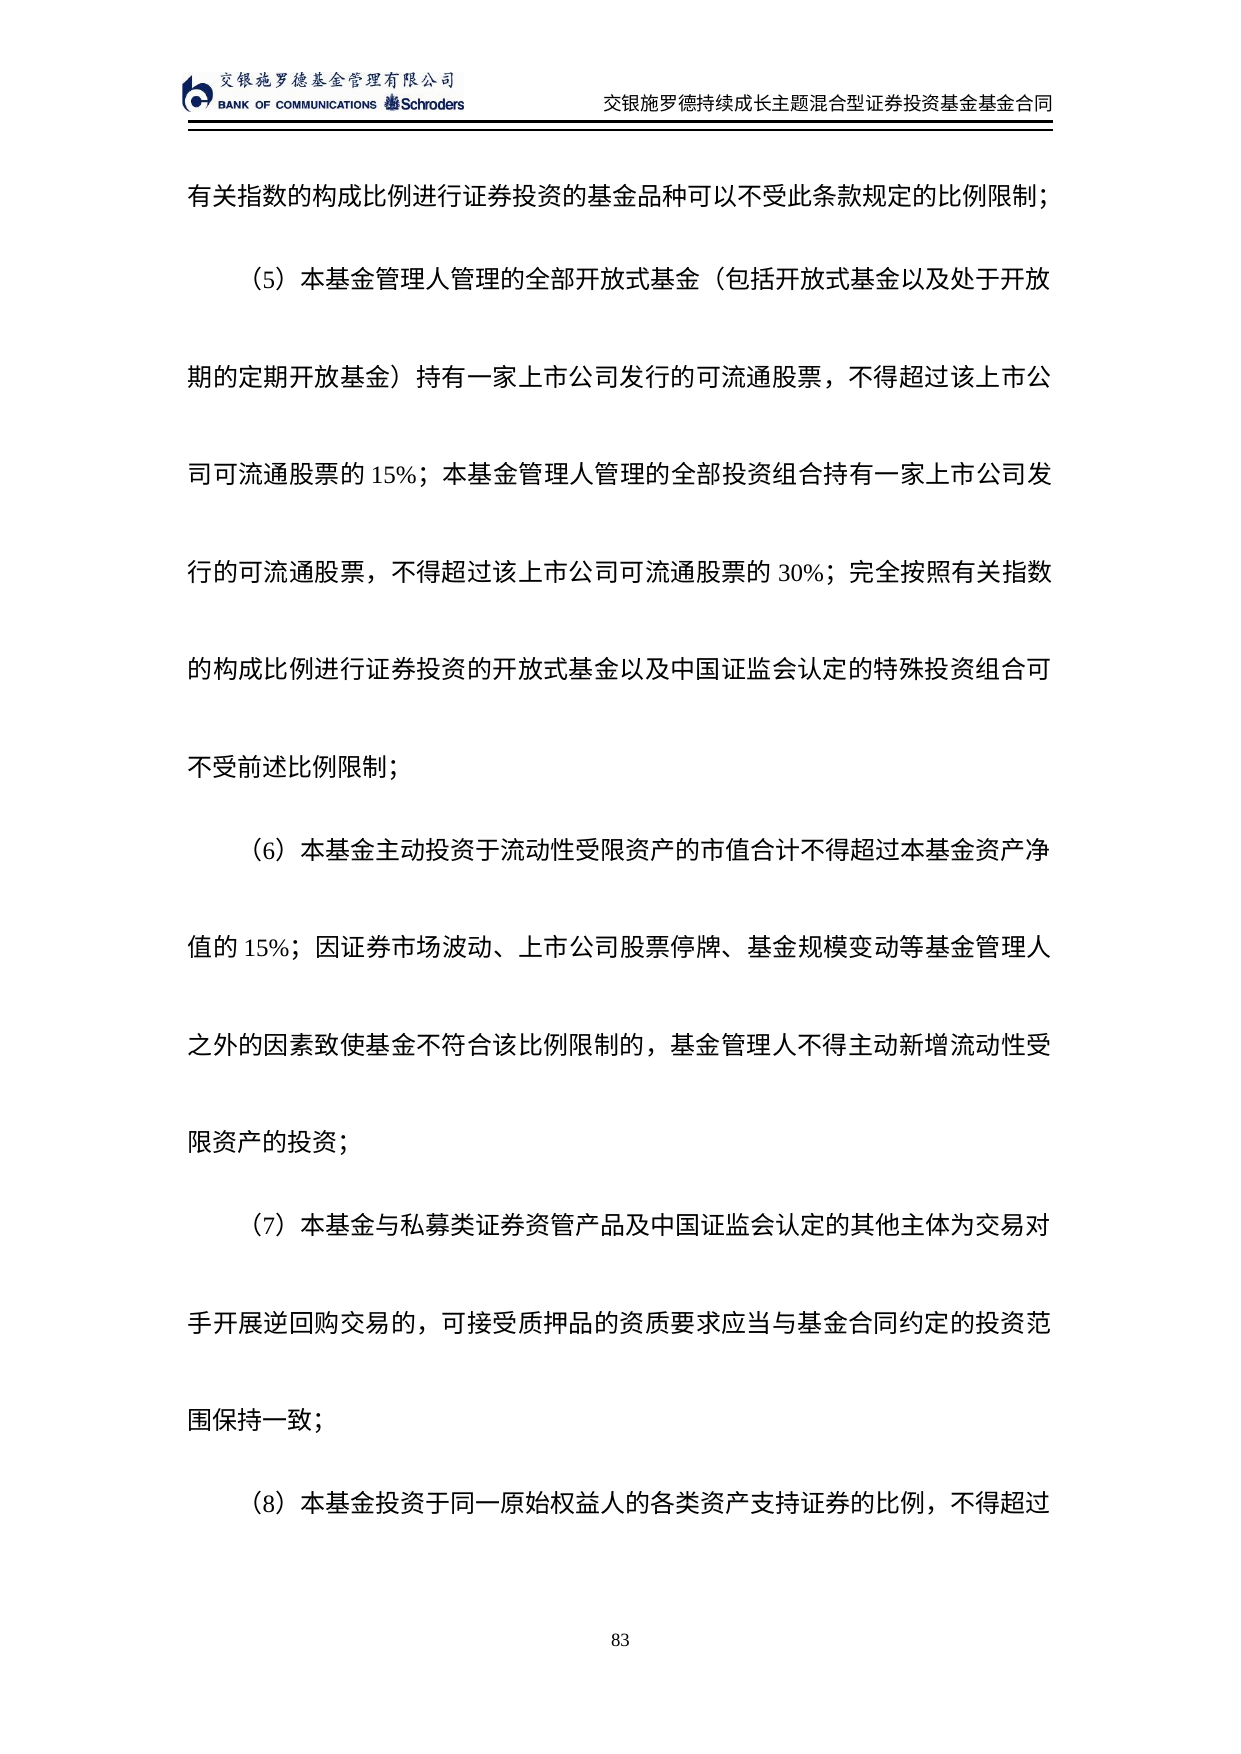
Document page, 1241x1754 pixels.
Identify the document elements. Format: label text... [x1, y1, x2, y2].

text （7）本基金与私募类证券资管产品及中国证监会认定的其他主体为交易对手开展逆回购交易的，可接受质押品的资质要求应当与基金合同约定的投资范围保持一致； [187, 1191, 1053, 1451]
picture [182, 72, 464, 112]
text （5）本基金管理人管理的全部开放式基金（包括开放式基金以及处于开放期的定期开放基金）持有一家上市公司发行的可流通股票，不得超过该上市公司可流通股票的15%；本基金管理人管理的全部投资组合持有一家上市公司发行的可流通股票，不得超过该上市公司可流通股票的30%；完全按照有关指数的构成比例进行证券投资的开放式基金以及中国证监会认定的特殊投资组合可不受前述比例限制； [187, 245, 1053, 798]
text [187, 1469, 1053, 1534]
text （6）本基金主动投资于流动性受限资产的市值合计不得超过本基金资产净值的15%；因证券市场波动、上市公司股票停牌、基金规模变动等基金管理人之外的因素致使基金不符合该比例限制的，基金管理人不得主动新增流动性受限资产的投资； [187, 816, 1053, 1173]
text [187, 162, 1053, 227]
